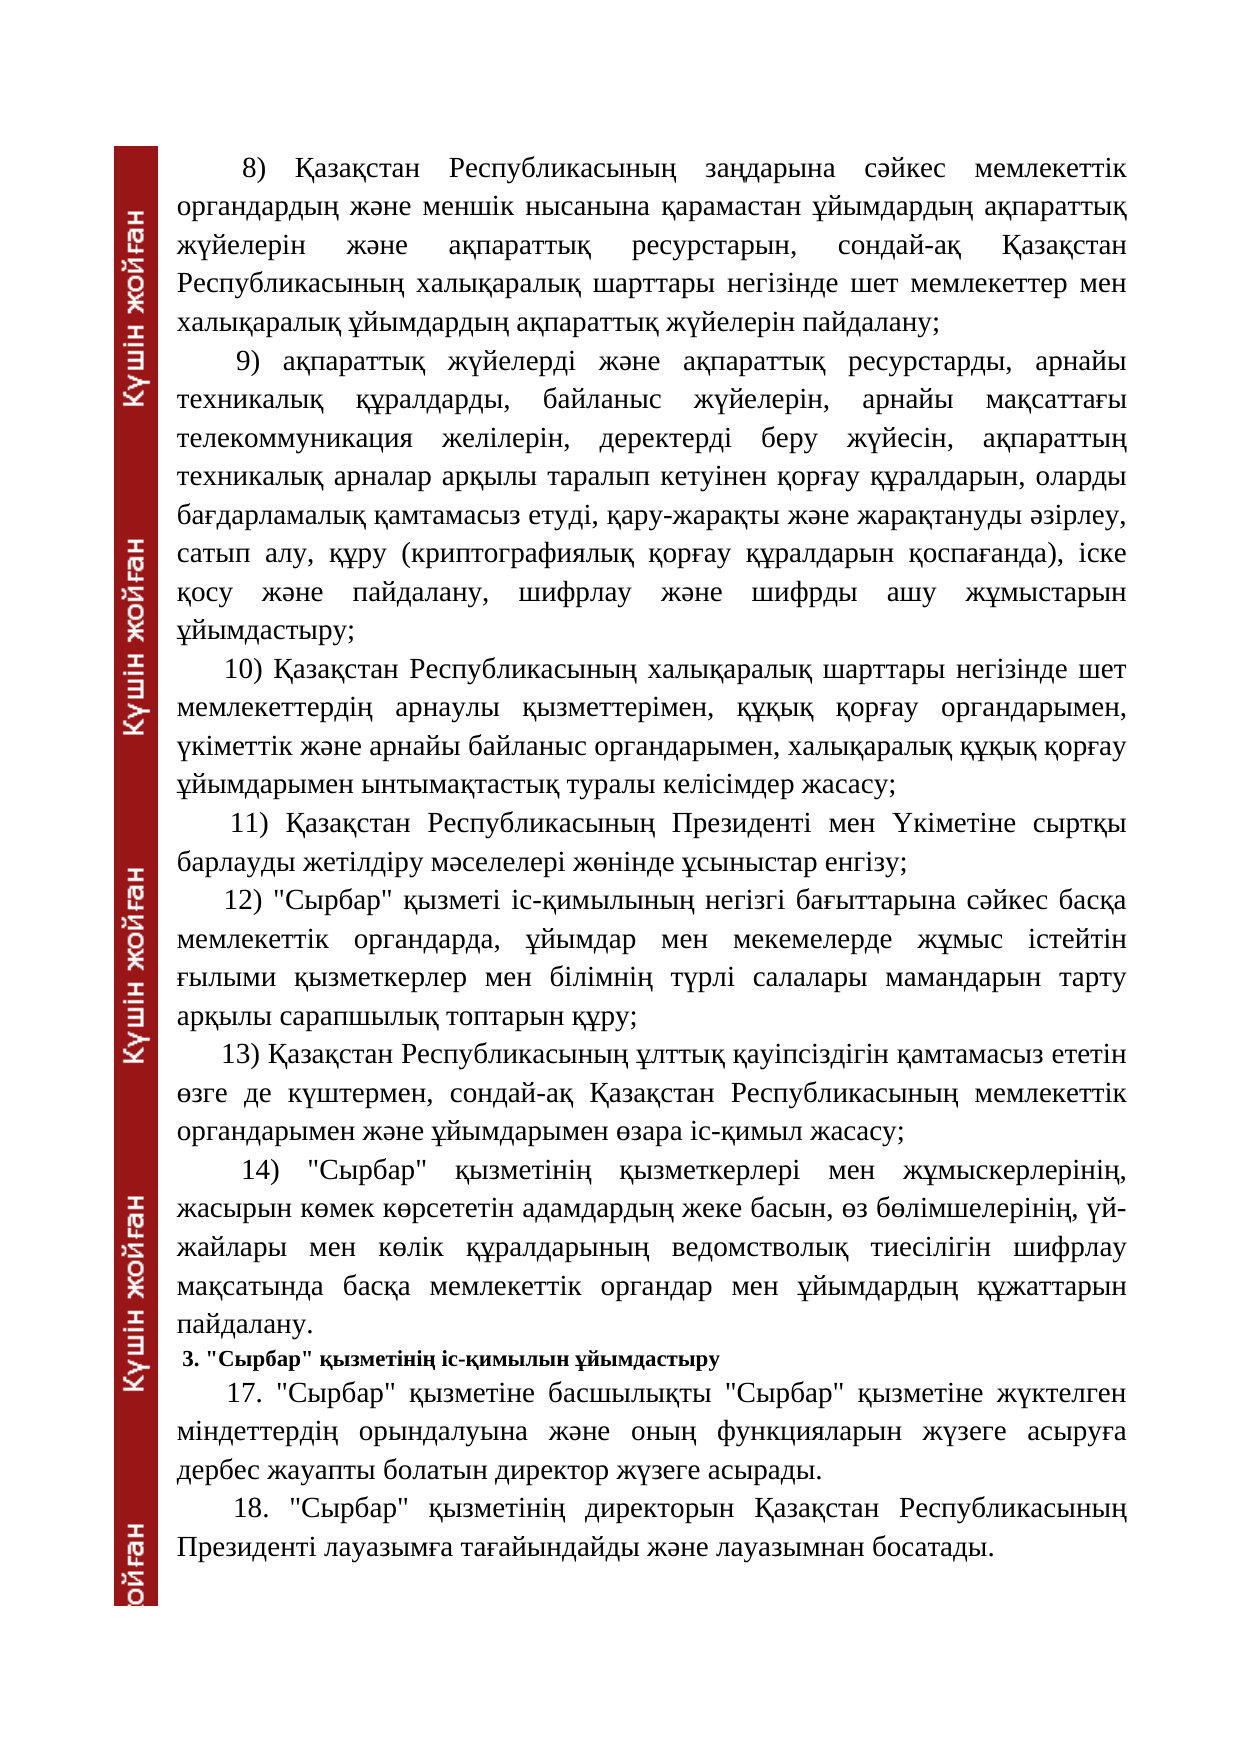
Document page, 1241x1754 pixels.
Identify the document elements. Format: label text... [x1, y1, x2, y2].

picture [114, 646, 158, 651]
text 10) Қазақстан Республикасының халықаралық шарттары негізінде шет мемлекеттердің арнаулы қызметтерімен, құқық қорғау органдарымен, үкіметтік және арнайы байланыс органдарымен, халықаралық құқық қорғау ұйымдарымен ынтымақтастық туралы келісімдер жасасу; [112, 651, 1128, 800]
text 13) Қазақстан Республикасының ұлттық қауіпсіздігін қамтамасыз ететін өзге де күштермен, сондай-ақ Қазақстан Республикасының мемлекеттік органдарымен және ұйымдарымен өзара іс-қимыл жасасу; [112, 1036, 1128, 1147]
picture [114, 146, 158, 150]
text 8) Қазақстан Республикасының заңдарына сәйкес мемлекеттік органдардың және меншік нысанына қарамастан ұйымдардың ақпараттық жүйелерін және ақпараттық ресурстарын, сондай-ақ Қазақстан Республикасының халықаралық шарттары негізінде шет мемлекеттер мен халықаралық ұйымдардың ақпараттық жүйелерін пайдалану; [112, 150, 1128, 338]
picture [114, 800, 158, 805]
picture [114, 1563, 158, 1606]
text 17. "Сырбар" қызметіне басшылықты "Сырбар" қызметіне жүктелген міндеттердің орындалуына және оның функцияларын жүзеге асыруға дербес жауапты болатын директор жүзеге асырады. [112, 1375, 1128, 1486]
picture [114, 877, 158, 882]
picture [114, 1486, 158, 1491]
picture [114, 1147, 158, 1152]
picture [114, 1031, 158, 1036]
picture [114, 1371, 158, 1375]
picture [114, 338, 158, 343]
text 18. "Сырбар" қызметінің директорын Қазақстан Республикасының Президенті лауазымға тағайындайды және лауазымнан босатады. [112, 1491, 1128, 1563]
text 11) Қазақстан Республикасының Президенті мен Үкіметіне сыртқы барлауды жетілдіру мәселелері жөнінде ұсыныстар енгізу; [112, 805, 1128, 877]
text 14) "Сырбар" қызметінің қызметкерлері мен жұмыскерлерінің, жасырын көмек көрсететін адамдардың жеке басын, өз бөлімшелерінің, үй-жайлары мен көлік құралдарының ведомстволық тиесілігін шифрлау мақсатында басқа мемлекеттік органдар мен ұйымдардың құжаттарын пайдалану. [112, 1152, 1128, 1340]
picture [114, 1340, 158, 1345]
text 12) "Сырбар" қызметі іс-қимылының негізгі бағыттарына сәйкес басқа мемлекеттік органдарда, ұйымдар мен мекемелерде жұмыс істейтін ғылыми қызметкерлер мен білімнің түрлі салалары мамандарын тарту арқылы сарапшылық топтарын құру; [112, 882, 1128, 1031]
text 3. "Сырбар" қызметінің іс-қимылын ұйымдастыру [112, 1345, 1128, 1371]
text 9) ақпараттық жүйелерді және ақпараттық ресурстарды, арнайы техникалық құралдарды, байланыс жүйелерін, арнайы мақсаттағы телекоммуникация желілерін, деректерді беру жүйесін, ақпараттың техникалық арналар арқылы таралып кетуінен қорғау құралдарын, оларды бағдарламалық қамтамасыз етуді, қару-жарақты және жарақтануды әзірлеу, сатып алу, құру (криптографиялық қорғау құралдарын қоспағанда), іске қосу және пайдалану, шифрлау және шифрды ашу жұмыстарын ұйымдастыру; [112, 343, 1128, 646]
